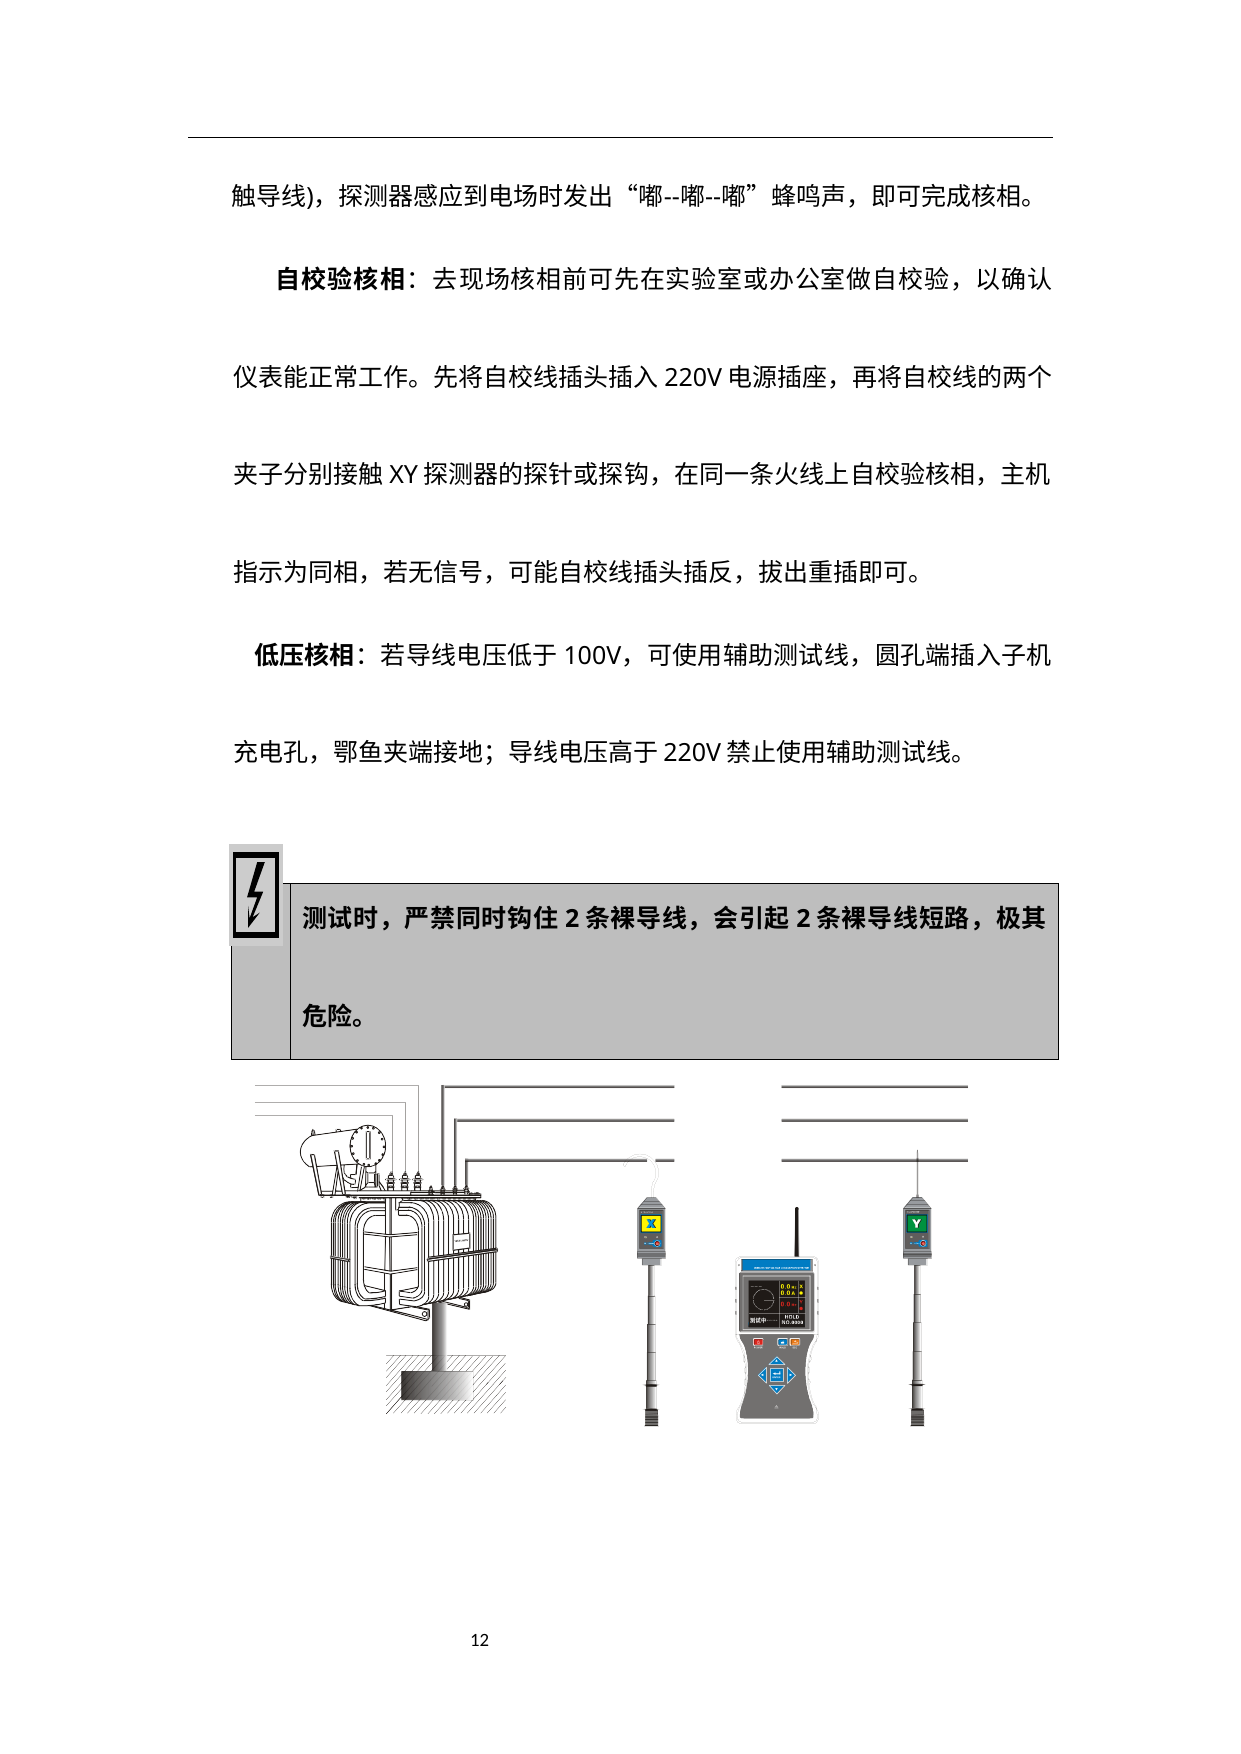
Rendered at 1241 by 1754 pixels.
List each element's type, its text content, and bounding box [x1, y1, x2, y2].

table_header 测试时，严禁同时钩住2条裸导线，会引起2条裸导线短路，极其危险。 [291, 884, 1058, 1059]
text 自校验核相：去现场核相前可先在实验室或办公室做自校验，以确认仪表能正常工作。先将自校线插头插入220V电源插座，再将自校线的两个夹子分别接触XY探测器的探针或探钩，在同一条火线上自校验核相，主机指示为同相，若无信号，可能自校线插头插反，拔出重插即可。 [233, 245, 1053, 603]
text 低压核相：若导线电压低于100V，可使用辅助测试线，圆孔端插入子机充电孔，鄂鱼夹端接地；导线电压高于220V禁止使用辅助测试线。 [233, 621, 1053, 783]
table_header [232, 884, 290, 1059]
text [231, 162, 1053, 227]
